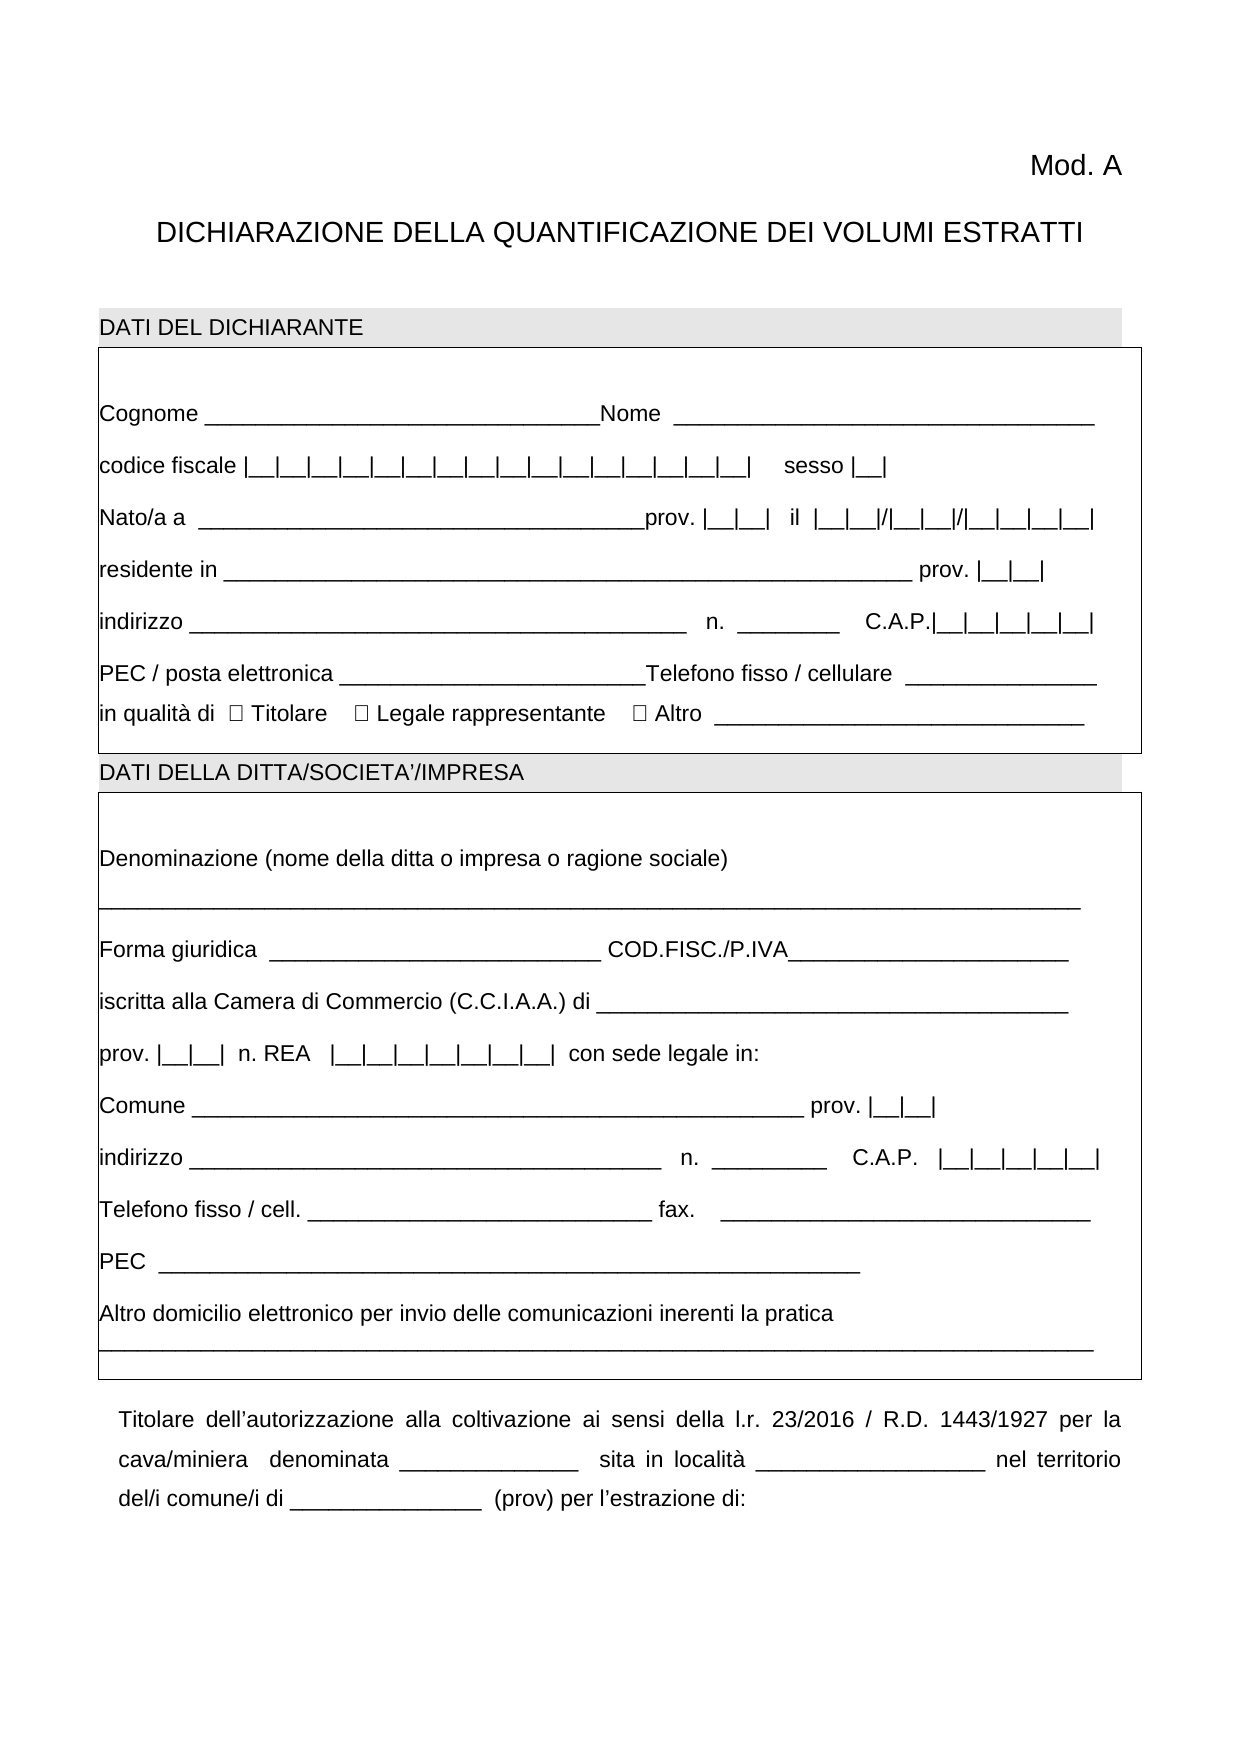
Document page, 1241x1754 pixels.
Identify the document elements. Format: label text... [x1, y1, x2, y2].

table_header DATI DEL DICHIARANTE [99, 308, 1122, 347]
table_header [1135, 308, 1139, 347]
table_cell Cognome _______________________________Nome _________________________________ codice fiscale |__|__|__|__|__|__|__|__|__|__|__|__|__|__|__|__| sesso |__| Nato/a a ___________________________________prov. |__|__| il |__|__|/|__|__|/|__|__|__|__| residente in ______________________________________________________ prov. |__|__| indirizzo _______________________________________ n. ________ C.A.P.|__|__|__|__|__| PEC / posta elettronica ________________________Telefono fisso / cellulare _______________ in qualità di  Titolare  Legale rappresentante  Altro _____________________________ [99, 348, 1141, 753]
table_cell [1130, 754, 1134, 792]
table_cell [1126, 754, 1130, 792]
table_header [1130, 308, 1134, 347]
table_cell Denominazione (nome della ditta o impresa o ragione sociale) _____________________________________________________________________________ Forma giuridica __________________________ COD.FISC./P.IVA______________________ iscritta alla Camera di Commercio (C.C.I.A.A.) di _____________________________________ prov. |__|__| n. REA |__|__|__|__|__|__|__| con sede legale in: Comune ________________________________________________ prov. |__|__| indirizzo _____________________________________ n. _________ C.A.P. |__|__|__|__|__| Telefono fisso / cell. ___________________________ fax. _____________________________ PEC _______________________________________________________ Altro domicilio elettronico per invio delle comunicazioni inerenti la pratica ______________________________________________________________________________ [99, 793, 1141, 1379]
table_cell [1135, 754, 1139, 792]
table_cell DATI DELLA DITTA/SOCIETA’/IMPRESA [99, 754, 1122, 792]
table_header [1126, 308, 1130, 347]
list Mod. A [118, 148, 1122, 181]
text DICHIARAZIONE DELLA QUANTIFICAZIONE DEI VOLUMI ESTRATTI [118, 215, 1122, 248]
text Titolare dell’autorizzazione alla coltivazione ai sensi della l.r. 23/2016 / R.D. 1443/1927 per la cava/miniera denominata ______________ sita in località __________________ nel territorio del/i comune/i di _______________ (prov) per l’estrazione di: [118, 1406, 1122, 1512]
